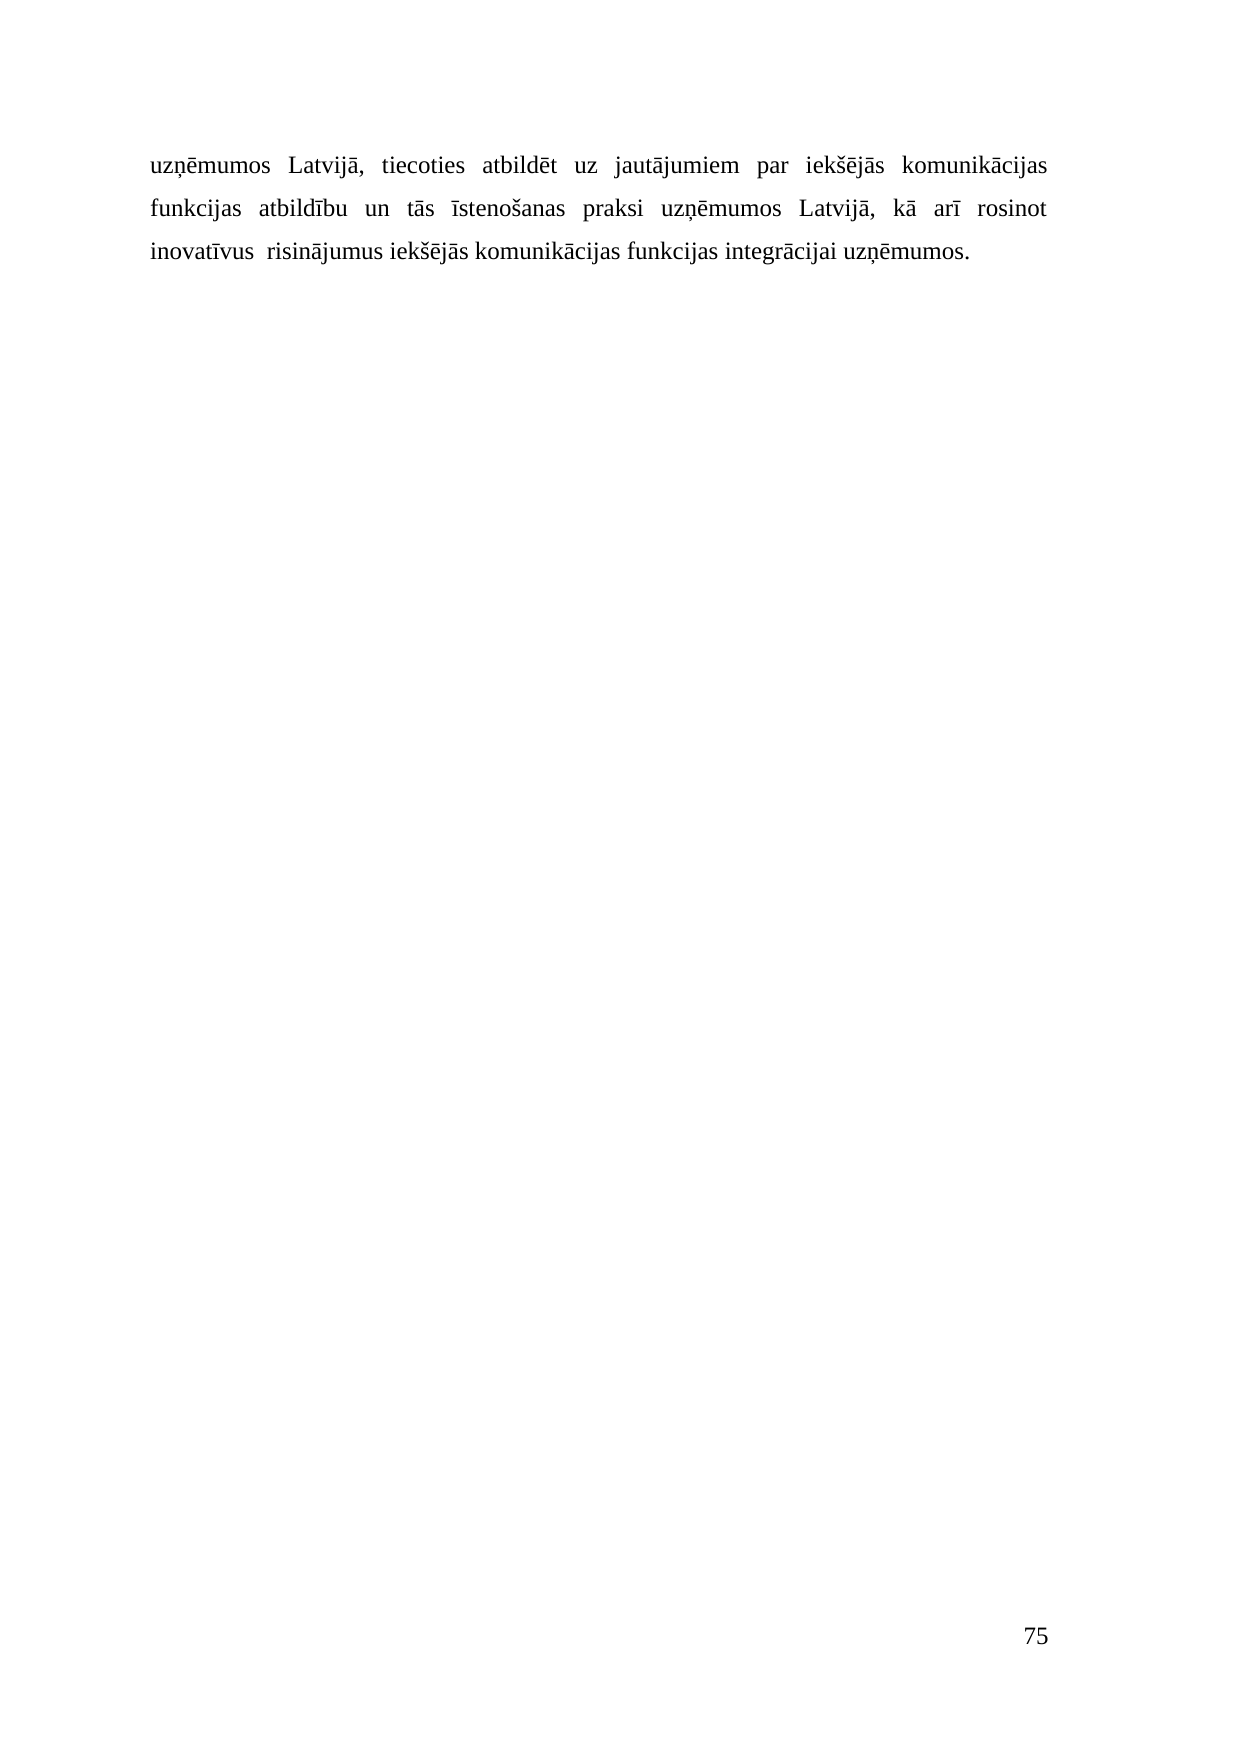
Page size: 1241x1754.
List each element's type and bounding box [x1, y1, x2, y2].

text [150, 150, 1048, 265]
